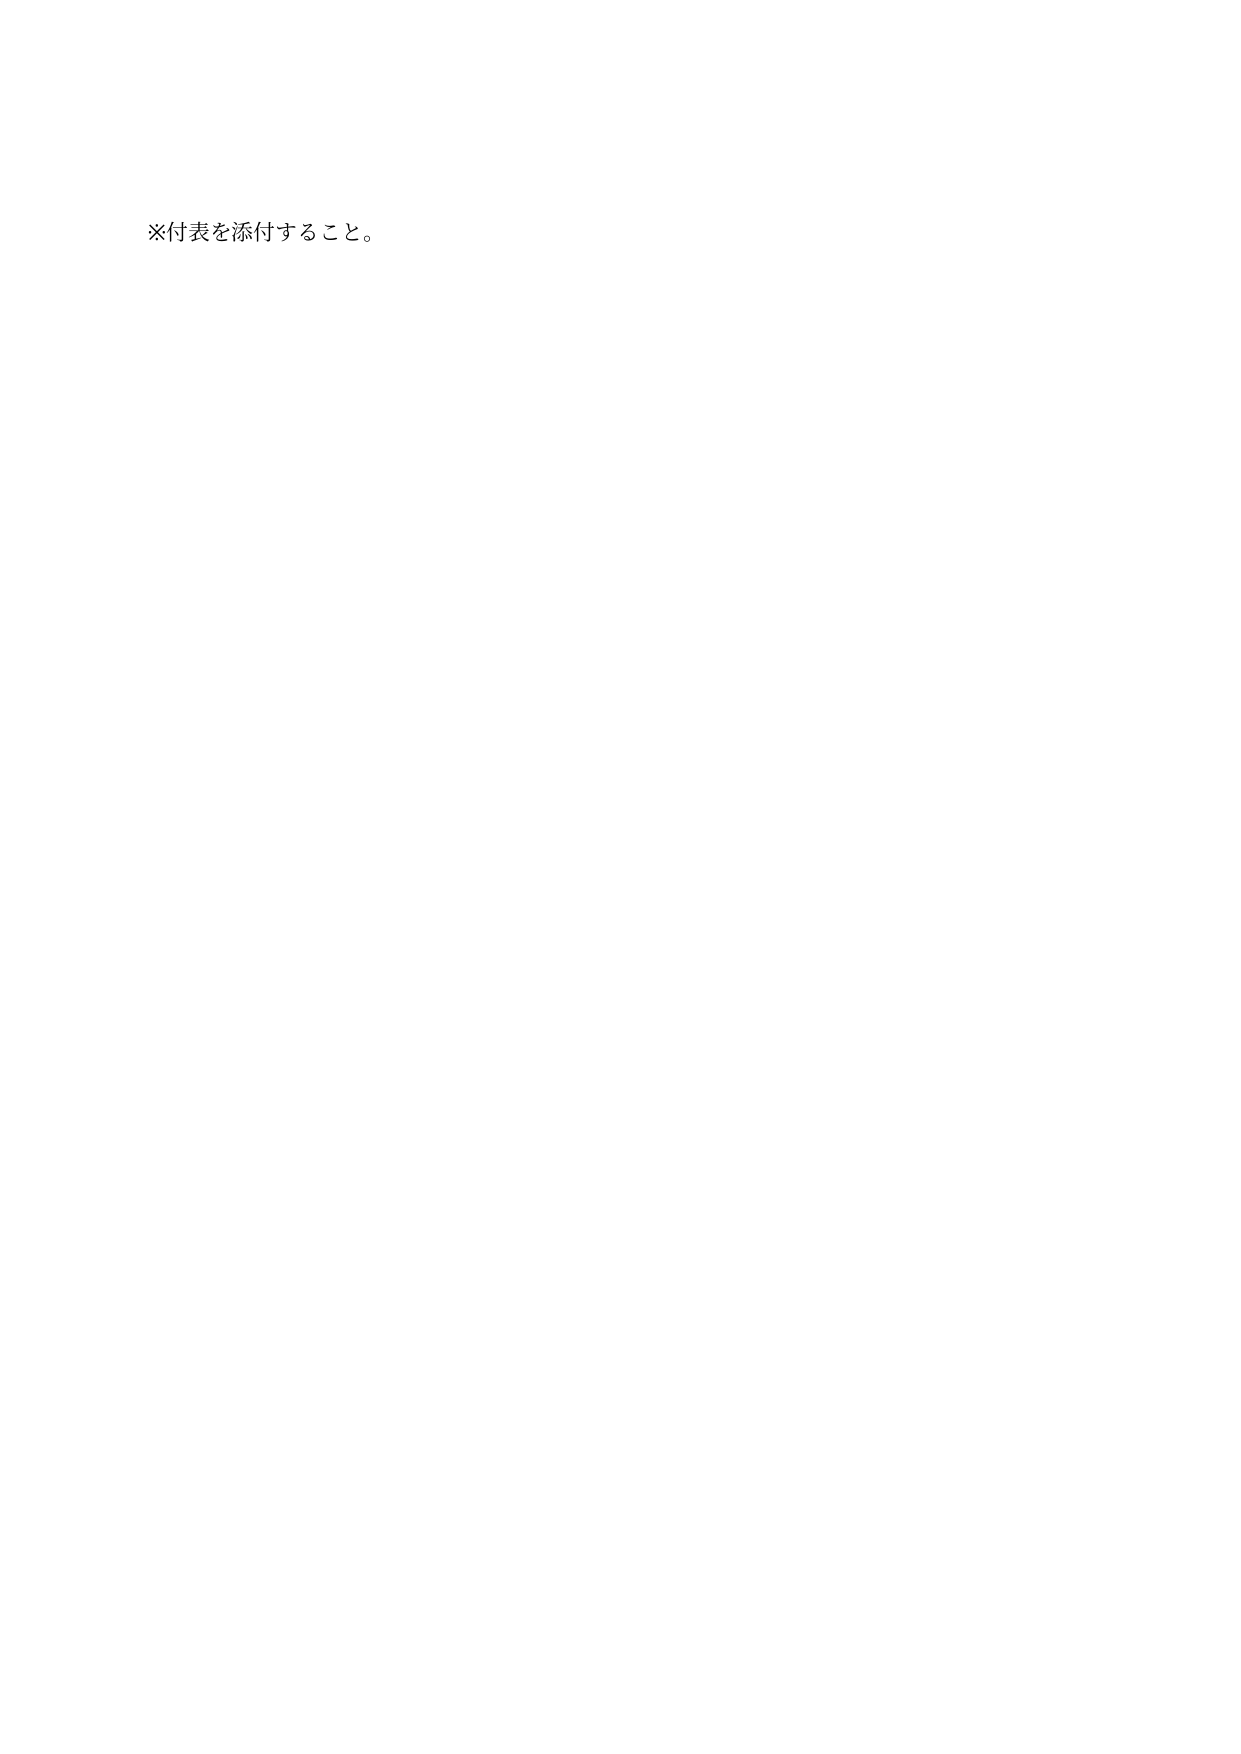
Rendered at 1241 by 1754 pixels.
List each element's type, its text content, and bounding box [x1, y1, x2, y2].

text ※付表を添付すること。 [148, 213, 1092, 250]
